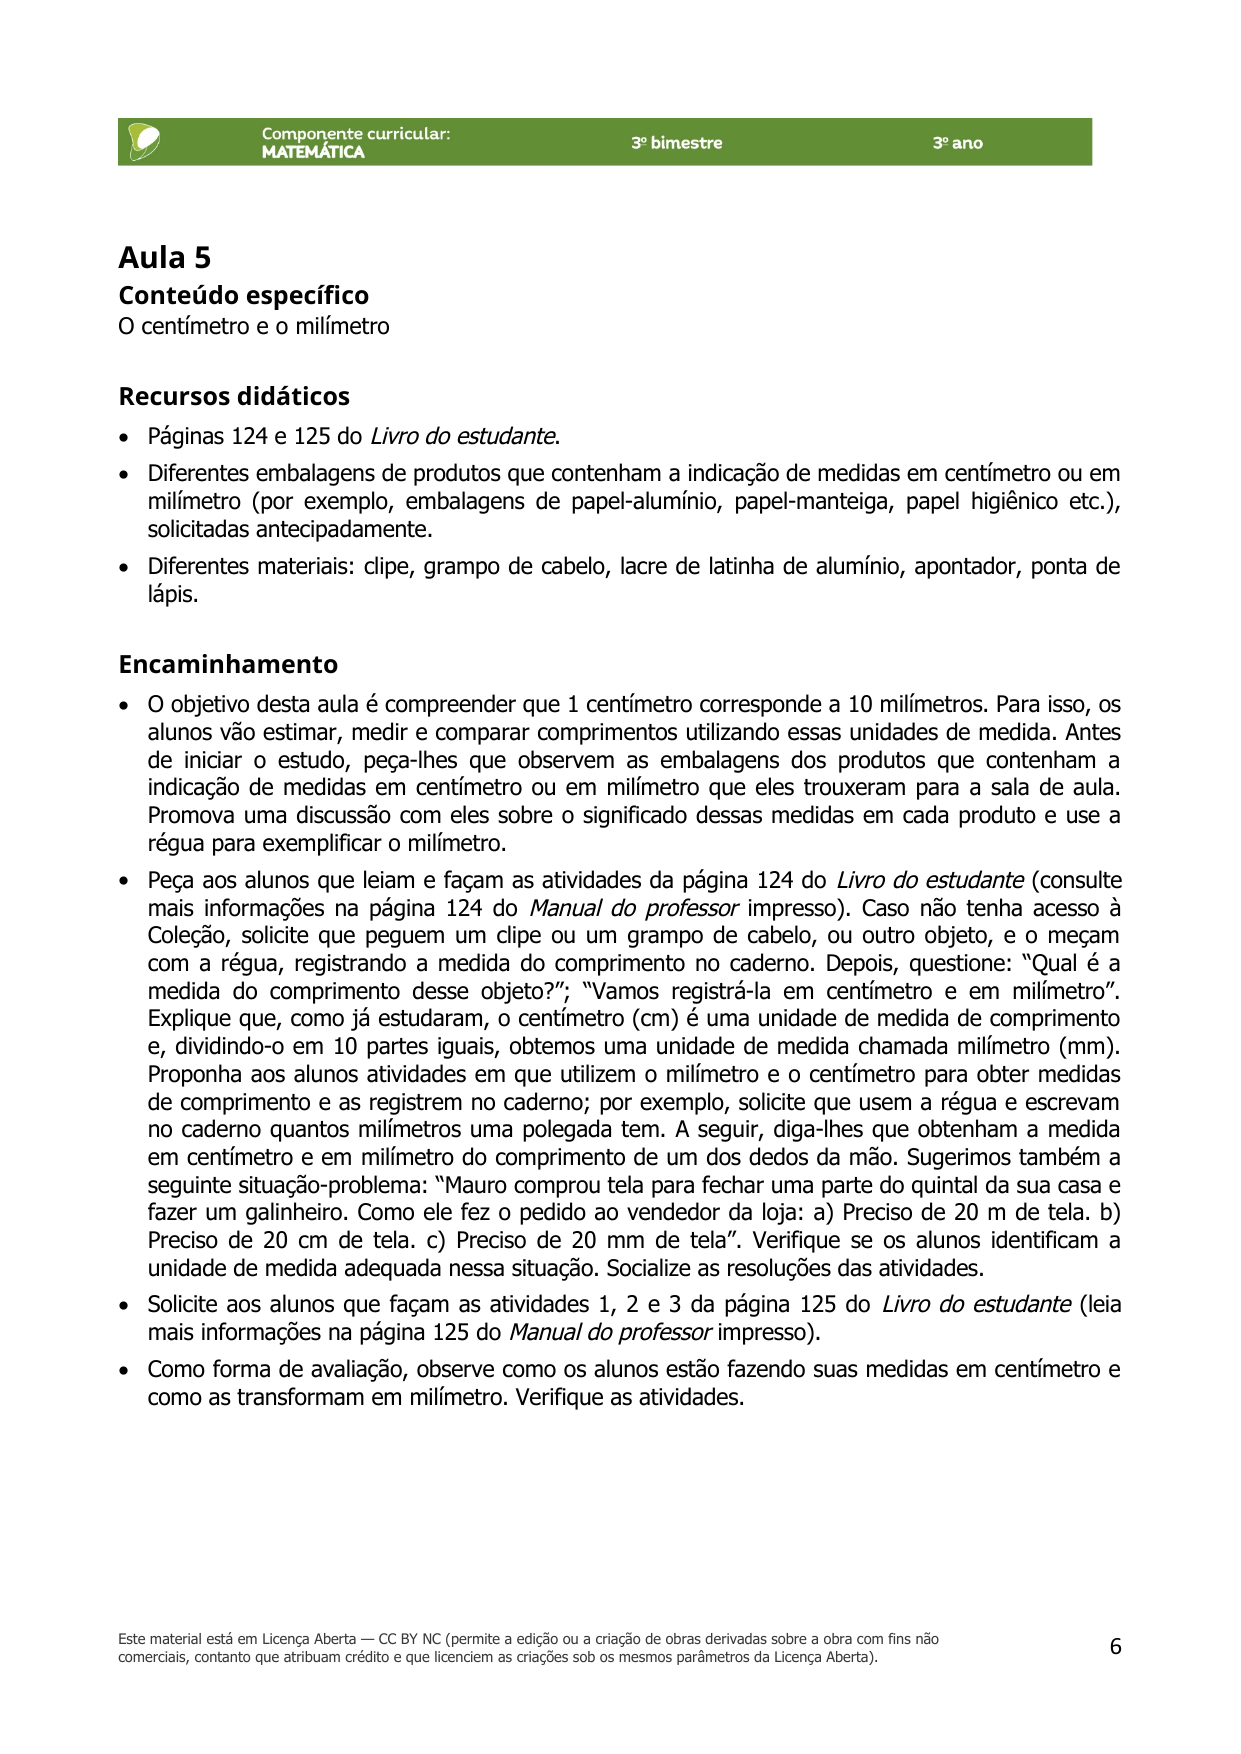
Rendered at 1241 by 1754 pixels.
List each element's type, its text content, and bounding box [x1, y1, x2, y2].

text O centímetro e o milímetro [118, 311, 1122, 339]
text Peça aos alunos que leiam e façam as atividades da página 124 do Livro do estudante (consulte mais informações na página 124 do Manual do professor impresso). Caso não tenha acesso à Coleção, solicite que peguem um clipe ou um grampo de cabelo, ou outro objeto, e o meçam com a régua, registrando a medida do comprimento no caderno. Depois, questione: “Qual é a medida do comprimento desse objeto?”; “Vamos registrá-la em centímetro e em milímetro”. Explique que, como já estudaram, o centímetro (cm) é uma unidade de medida de comprimento e, dividindo-o em 10 partes iguais, obtemos uma unidade de medida chamada milímetro (mm). Proponha aos alunos atividades em que utilizem o milímetro e o centímetro para obter medidas de comprimento e as registrem no caderno; por exemplo, solicite que usem a régua e escrevam no caderno quantos milímetros uma polegada tem. A seguir, diga-lhes que obtenham a medida em centímetro e em milímetro do comprimento de um dos dedos da mão. Sugerimos também a seguinte situação-problema: “Mauro comprou tela para fechar uma parte do quintal da sua casa e fazer um galinheiro. Como ele fez o pedido ao vendedor da loja: a) Preciso de 20 m de tela. b) Preciso de 20 cm de tela. c) Preciso de 20 mm de tela”. Verifique se os alunos identificam a unidade de medida adequada nessa situação. Socialize as resoluções das atividades. [118, 865, 1122, 1281]
picture [118, 118, 1093, 166]
text O objetivo desta aula é compreender que 1 centímetro corresponde a 10 milímetros. Para isso, os alunos vão estimar, medir e comparar comprimentos utilizando essas unidades de medida. Antes de iniciar o estudo, peça-lhes que observem as embalagens dos produtos que contenham a indicação de medidas em centímetro ou em milímetro que eles trouxeram para a sala de aula. Promova uma discussão com eles sobre o significado dessas medidas em cada produto e use a régua para exemplificar o milímetro. [118, 689, 1122, 856]
text Diferentes materiais: clipe, grampo de cabelo, lacre de latinha de alumínio, apontador, ponta de lápis. [118, 551, 1122, 607]
text Aula 5 [118, 236, 1122, 277]
text Recursos didáticos [118, 379, 1122, 413]
text Solicite aos alunos que façam as atividades 1, 2 e 3 da página 125 do Livro do estudante (leia mais informações na página 125 do Manual do professor impresso). [118, 1290, 1122, 1346]
text Encaminhamento [118, 646, 1122, 681]
text Páginas 124 e 125 do Livro do estudante. [118, 422, 1122, 450]
text Conteúdo específico [118, 277, 1122, 311]
text Diferentes embalagens de produtos que contenham a indicação de medidas em centímetro ou em milímetro (por exemplo, embalagens de papel-alumínio, papel-manteiga, papel higiênico etc.), solicitadas antecipadamente. [118, 459, 1122, 542]
text Como forma de avaliação, observe como os alunos estão fazendo suas medidas em centímetro e como as transformam em milímetro. Verifique as atividades. [118, 1354, 1122, 1410]
